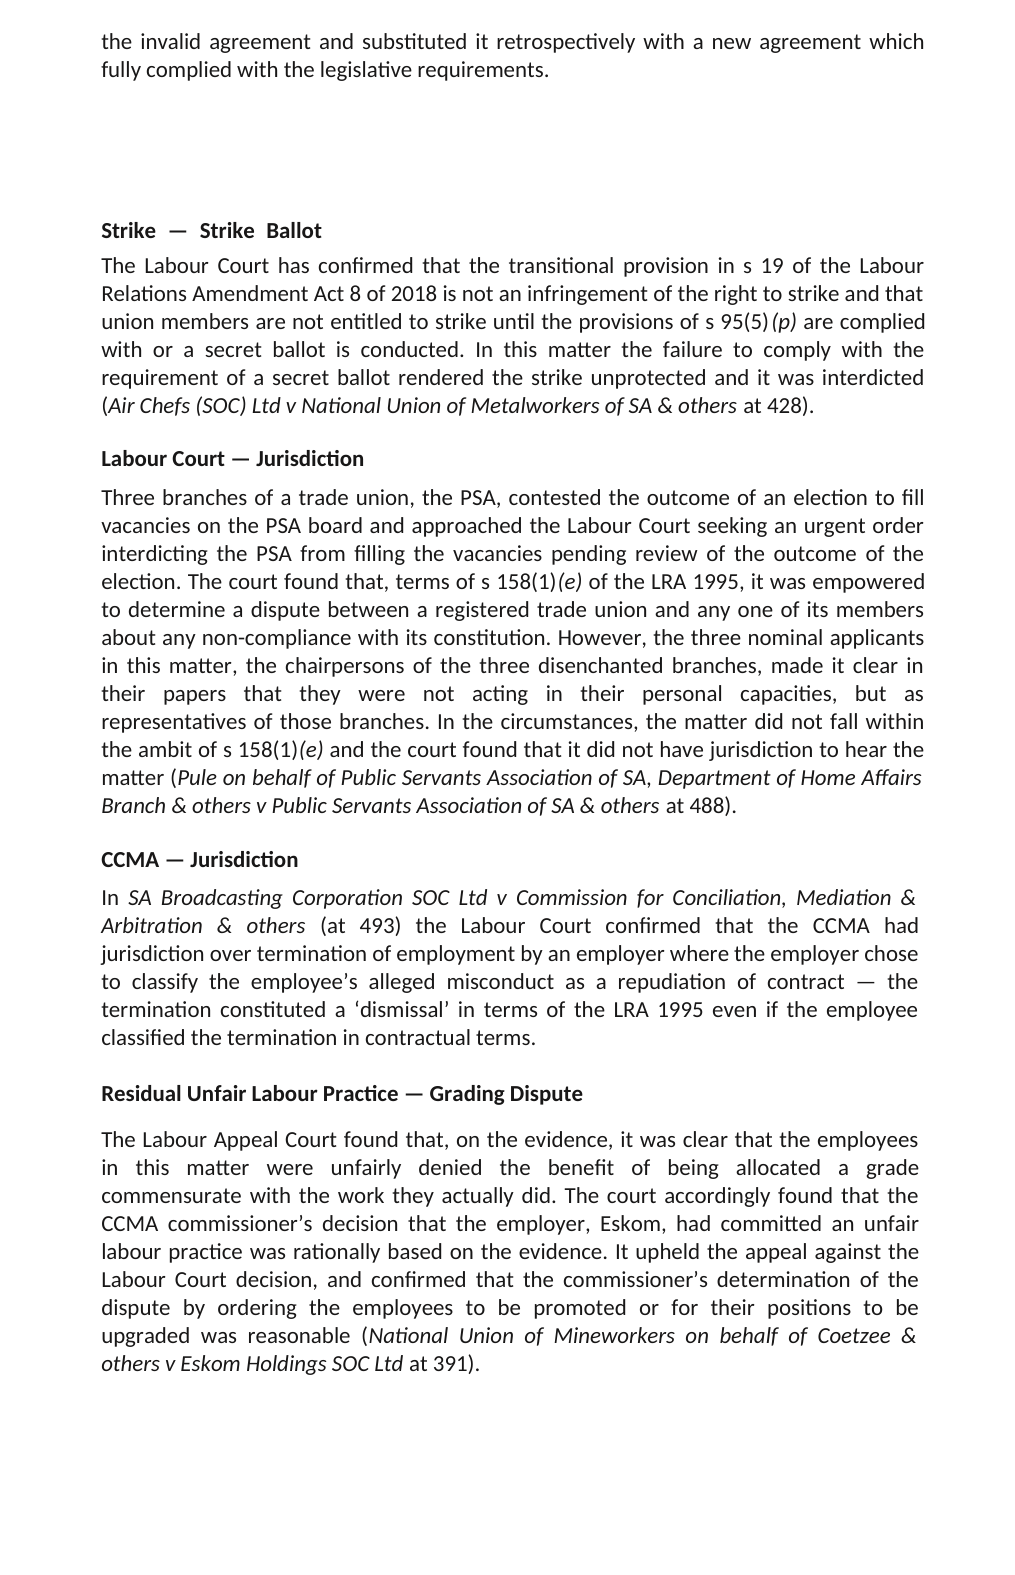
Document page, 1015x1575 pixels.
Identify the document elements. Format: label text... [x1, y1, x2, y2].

text In SA Broadcasting Corporation SOC Ltd v Commission for Conciliation, Mediation & Arbitration & others (at 493) the Labour Court confirmed that the CCMA had jurisdiction over termination of employment by an employer where the employer chose to classify the employee’s alleged misconduct as a repudiation of contract — the termination constituted a ‘dismissal’ in terms of the LRA 1995 even if the employee classified the termination in contractual terms. [101, 883, 920, 1051]
text Residual Unfair Labour Practice — Grading Dispute [101, 1079, 819, 1107]
text CCMA — Jurisdiction [101, 845, 872, 873]
text Three branches of a trade union, the PSA, contested the outcome of an election to fill vacancies on the PSA board and approached the Labour Court seeking an urgent order interdicting the PSA from filling the vacancies pending review of the outcome of the election. The court found that, terms of s 158(1)(e) of the LRA 1995, it was empowered to determine a dispute between a registered trade union and any one of its members about any non-compliance with its constitution. However, the three nominal applicants in this matter, the chairpersons of the three disenchanted branches, made it clear in their papers that they were not acting in their personal capacities, but as representatives of those branches. In the circumstances, the matter did not fall within the ambit of s 158(1)(e) and the court found that it did not have jurisdiction to hear the matter (Pule on behalf of Public Servants Association of SA, Department of Home Affairs Branch & others v Public Servants Association of SA & others at 488). [101, 483, 926, 819]
text The Labour Appeal Court found that, on the evidence, it was clear that the employees in this matter were unfairly denied the benefit of being allocated a grade commensurate with the work they actually did. The court accordingly found that the CCMA commissioner’s decision that the employer, Eskom, had committed an unfair labour practice was rationally based on the evidence. It upheld the appeal against the Labour Court decision, and confirmed that the commissioner’s determination of the dispute by ordering the employees to be promoted or for their positions to be upgraded was reasonable (National Union of Mineworkers on behalf of Coetzee & others v Eskom Holdings SOC Ltd at 391). [101, 1125, 920, 1377]
text Labour Court — Jurisdiction [101, 444, 872, 473]
text Strike — Strike Ballot [101, 216, 902, 244]
text The Labour Court has confirmed that the transitional provision in s 19 of the Labour Relations Amendment Act 8 of 2018 is not an infringement of the right to strike and that union members are not entitled to strike until the provisions of s 95(5)(p) are complied with or a secret ballot is conducted. In this matter the failure to comply with the requirement of a secret ballot rendered the strike unprotected and it was interdicted (Air Chefs (SOC) Ltd v National Union of Metalworkers of SA & others at 428). [101, 251, 926, 419]
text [100, 27, 926, 83]
